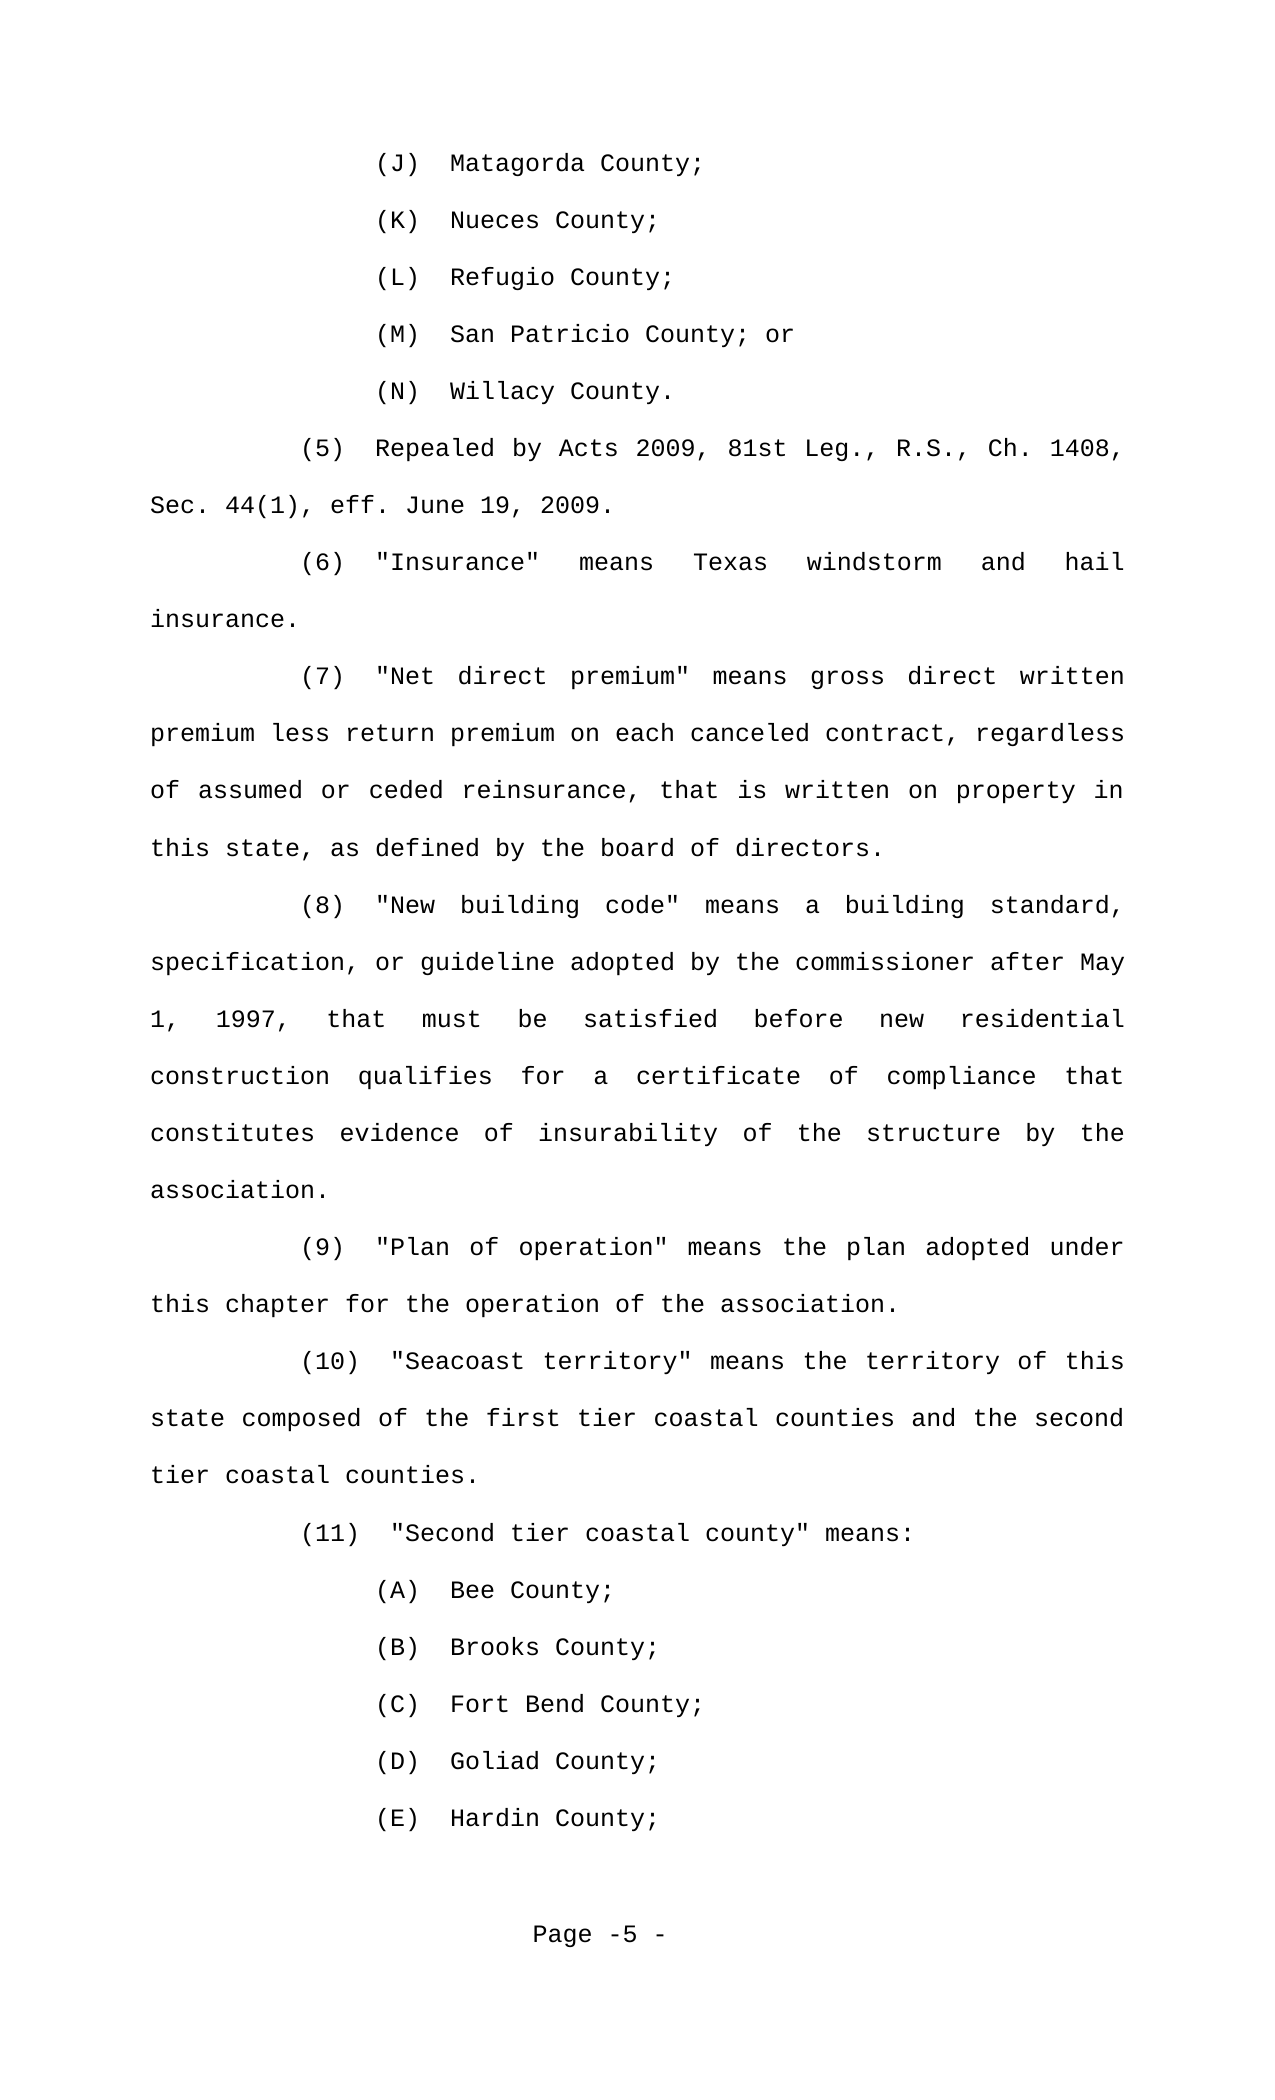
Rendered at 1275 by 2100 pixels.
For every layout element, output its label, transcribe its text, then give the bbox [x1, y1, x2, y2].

text (6) "Insurance" means Texas windstorm and hail insurance. [150, 549, 1125, 635]
text (7) "Net direct premium" means gross direct written premium less return premium on each canceled contract, regardless of assumed or ceded reinsurance, that is written on property in this state, as defined by the board of directors. [150, 664, 1125, 863]
text (D) Goliad County; [150, 1748, 1125, 1777]
text (C) Fort Bend County; [150, 1691, 1125, 1720]
text (11) "Second tier coastal county" means: [150, 1520, 1125, 1548]
text (5) Repealed by Acts 2009, 81st Leg., R.S., Ch. 1408, Sec. 44(1), eff. June 19, 2009. [150, 435, 1125, 521]
text (B) Brooks County; [150, 1634, 1125, 1663]
text (K) Nueces County; [150, 207, 1125, 236]
text (A) Bee County; [150, 1577, 1125, 1606]
text (10) "Seacoast territory" means the territory of this state composed of the first tier coastal counties and the second tier coastal counties. [150, 1349, 1125, 1491]
text (E) Hardin County; [150, 1805, 1125, 1834]
text (8) "New building code" means a building standard, specification, or guideline adopted by the commissioner after May 1, 1997, that must be satisfied before new residential construction qualifies for a certificate of compliance that constitutes evidence of insurability of the structure by the association. [150, 892, 1125, 1206]
text (J) Matagorda County; [150, 150, 1125, 178]
text (L) Refugio County; [150, 264, 1125, 293]
text (N) Willacy County. [150, 378, 1125, 407]
text (M) San Patricio County; or [150, 321, 1125, 350]
text (9) "Plan of operation" means the plan adopted under this chapter for the operation of the association. [150, 1234, 1125, 1320]
